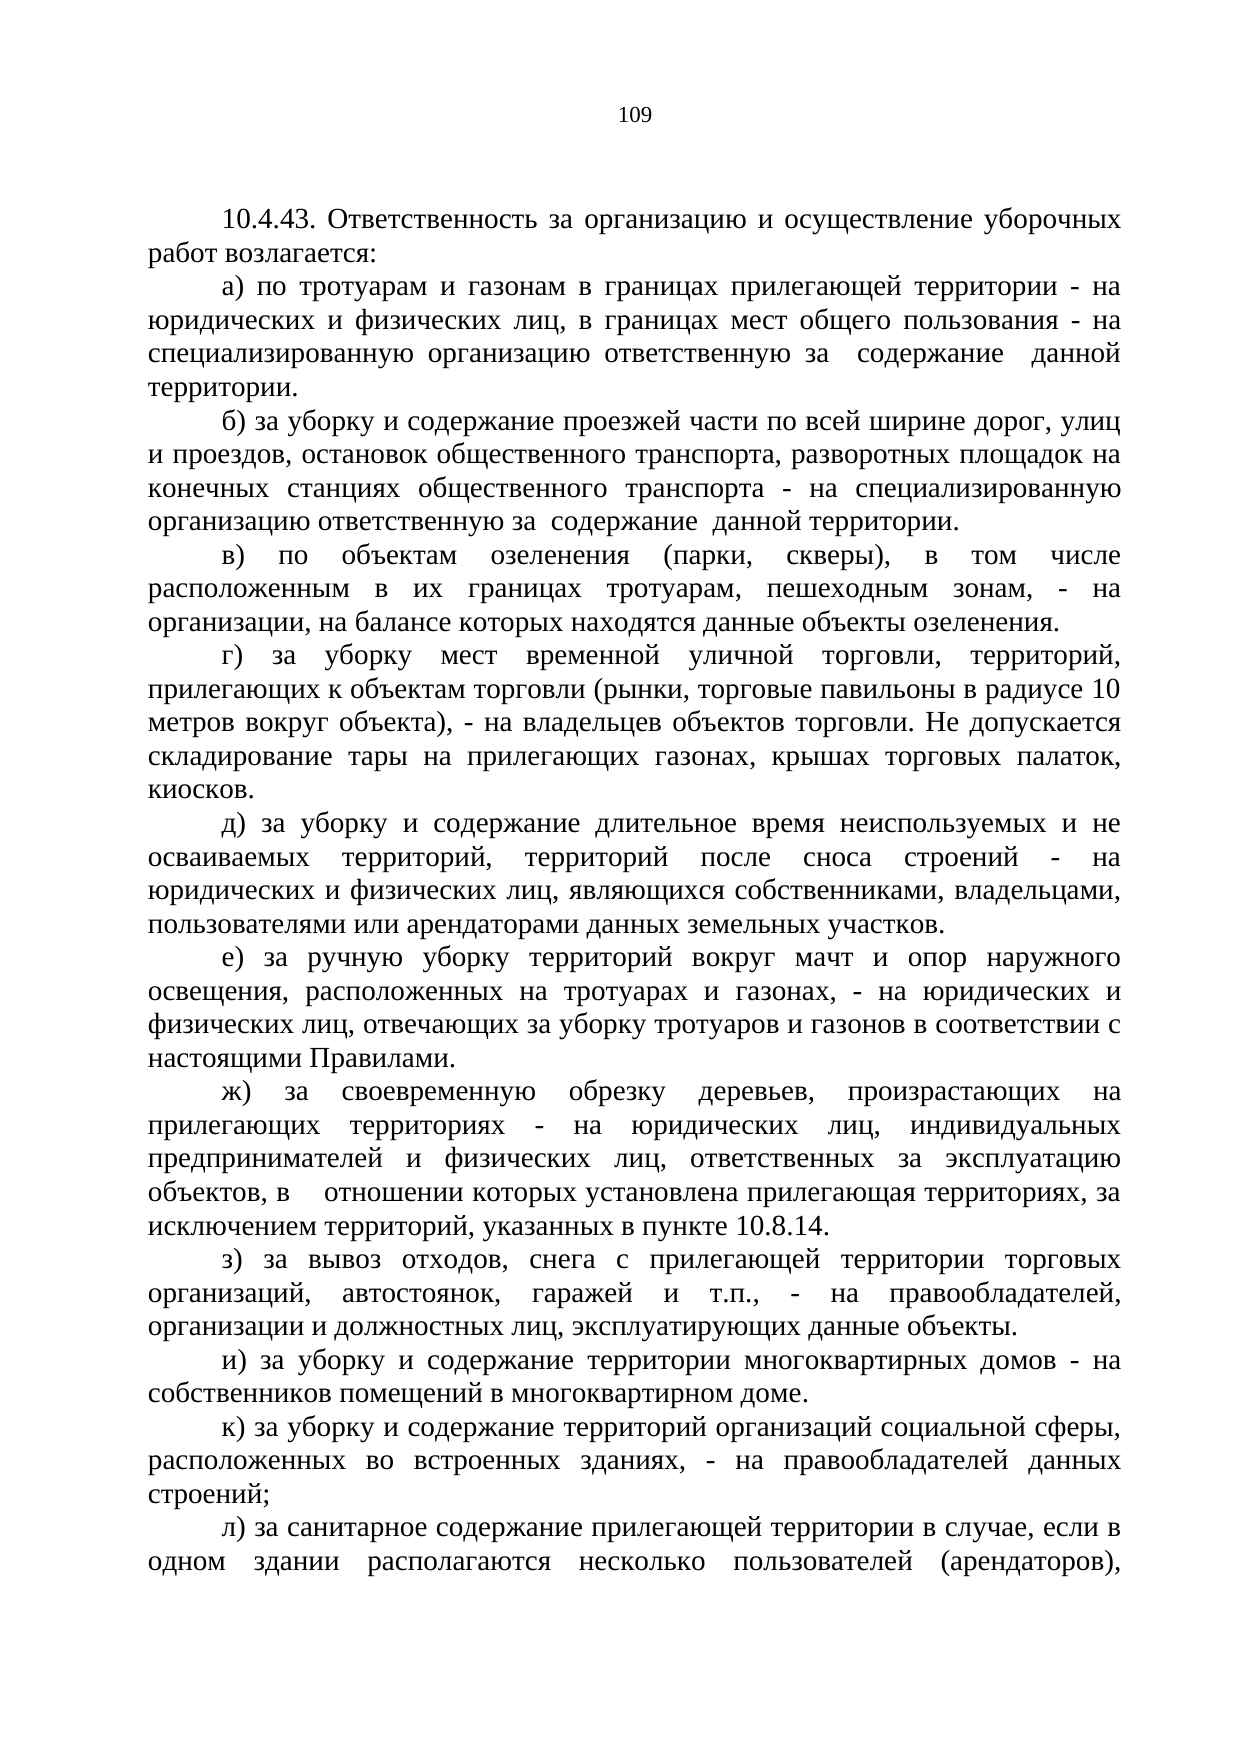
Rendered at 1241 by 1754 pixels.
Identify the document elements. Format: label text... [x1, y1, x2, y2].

text е) за ручную уборку территорий вокруг мачт и опор наружного освещения, расположенных на тротуарах и газонах, - на юридических и физических лиц, отвечающих за уборку тротуаров и газонов в соответствии с настоящими Правилами. [148, 939, 1122, 1073]
text з) за вывоз отходов, снега с прилегающей территории торговых организаций, автостоянок, гаражей и т.п., - на правообладателей, организации и должностных лиц, эксплуатирующих данные объекты. [148, 1241, 1122, 1342]
text д) за уборку и содержание длительное время неиспользуемых и не осваиваемых территорий, территорий после сноса строений - на юридических и физических лиц, являющихся собственниками, владельцами, пользователями или арендаторами данных земельных участков. [148, 805, 1122, 939]
text б) за уборку и содержание проезжей части по всей ширине дорог, улиц и проездов, остановок общественного транспорта, разворотных площадок на конечных станциях общественного транспорта - на специализированную организацию ответственную за содержание данной территории. [148, 403, 1122, 537]
text и) за уборку и содержание территории многоквартирных домов - на собственников помещений в многоквартирном доме. [148, 1342, 1122, 1409]
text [148, 1509, 1122, 1577]
text в) по объектам озеленения (парки, скверы), в том числе расположенным в их границах тротуарам, пешеходным зонам, - на организации, на балансе которых находятся данные объекты озеленения. [148, 537, 1122, 637]
text к) за уборку и содержание территорий организаций социальной сферы, расположенных во встроенных зданиях, - на правообладателей данных строений; [148, 1409, 1122, 1509]
text 10.4.43. Ответственность за организацию и осуществление уборочных работ возлагается: [148, 201, 1122, 268]
text г) за уборку мест временной уличной торговли, территорий, прилегающих к объектам торговли (рынки, торговые павильоны в радиусе 10 метров вокруг объекта), - на владельцев объектов торговли. Не допускается складирование тары на прилегающих газонах, крышах торговых палаток, киосков. [148, 637, 1122, 805]
text а) по тротуарам и газонам в границах прилегающей территории - на юридических и физических лиц, в границах мест общего пользования - на специализированную организацию ответственную за содержание данной территории. [148, 268, 1122, 403]
text ж) за своевременную обрезку деревьев, произрастающих на прилегающих территориях - на юридических лиц, индивидуальных предпринимателей и физических лиц, ответственных за эксплуатацию объектов, в отношении которых установлена прилегающая территориях, за исключением территорий, указанных в пункте 10.8.14. [148, 1073, 1122, 1241]
